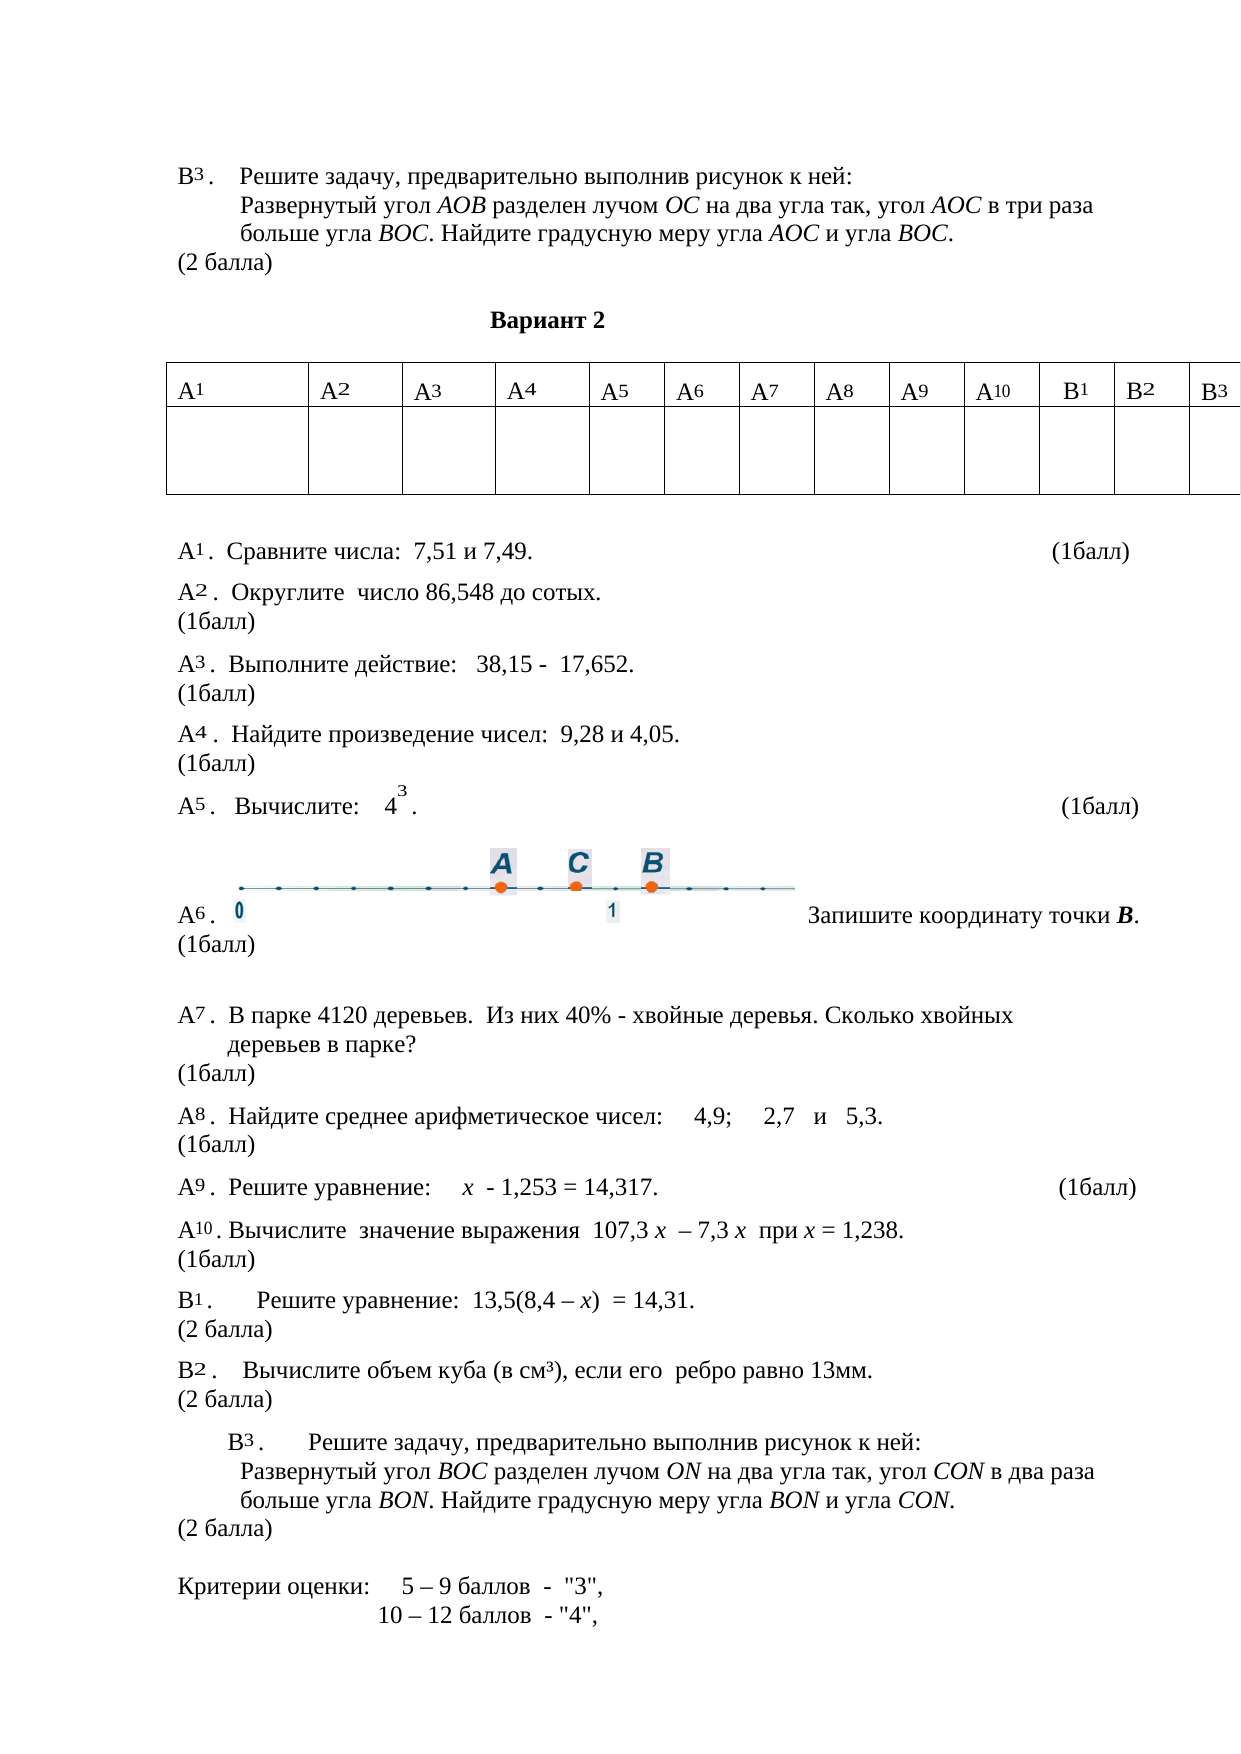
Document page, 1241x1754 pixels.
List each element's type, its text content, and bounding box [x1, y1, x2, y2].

table_header А [965, 363, 1039, 406]
table_header А [496, 363, 589, 406]
text В. Решите задачу, предварительно выполнив рисунок к ней: [177, 1413, 1152, 1456]
table_cell [890, 407, 964, 493]
text Критерии оценки: 5 – 9 баллов - "3", [177, 1571, 1152, 1600]
table_cell [309, 407, 402, 493]
table_cell [740, 407, 814, 493]
text больше угла ВОN. Найдите градусную меру угла ВОN и угла СОN. (2 балла) [177, 1485, 1152, 1542]
text Развернутый угол ВОС разделен лучом ОN на два угла так, угол СОN в два раза [177, 1456, 1152, 1485]
text Вариант 2 [177, 305, 1152, 333]
text А. В парке 4120 деревьев. Из них 40% - хвойные деревья. Сколько хвойных [177, 957, 1152, 1029]
text А. Выполните действие: 38,15 - 17,652. (1балл) [177, 635, 1152, 706]
table_header А [590, 363, 664, 406]
text А. Сравните числа: 7,51 и 7,49. (1балл) [177, 523, 1152, 565]
table_header А [815, 363, 889, 406]
text А. Округлите число 86,548 до сотых. (1балл) [177, 565, 1152, 635]
text больше угла ВОС. Найдите градусную меру угла АОС и угла ВОС. (2 балла) [177, 218, 1152, 276]
text Развернутый угол АОВ разделен лучом ОС на два угла так, угол АОС в три раза [177, 190, 1152, 218]
table_header А [403, 363, 495, 406]
text В. Решите задачу, предварительно выполнив рисунок к ней: [177, 147, 1152, 190]
table_cell [403, 407, 495, 493]
table_cell [496, 407, 589, 493]
table_header А [167, 363, 308, 406]
text А. Вычислите: 4. (1балл) [177, 777, 1152, 819]
text В. Вычислите объем куба (в см³), если его ребро равно 13мм. (2 балла) [177, 1343, 1152, 1413]
table_cell [590, 407, 664, 493]
table_cell [665, 407, 739, 493]
text 10 – 12 баллов - "4", [177, 1600, 1152, 1628]
table_header А [665, 363, 739, 406]
table_cell [1040, 407, 1114, 493]
table_cell [965, 407, 1039, 493]
text А. Найдите среднее арифметическое чисел: 4,9; 2,7 и 5,3. (1балл) [177, 1087, 1152, 1158]
table_header В [1190, 363, 1240, 406]
table_cell [167, 407, 308, 493]
table_cell [815, 407, 889, 493]
table_header В [1115, 363, 1189, 406]
table_header А [309, 363, 402, 406]
table_cell [1115, 407, 1189, 493]
table_cell [1190, 407, 1240, 493]
text А. Решите уравнение: х - 1,253 = 14,317. (1балл) [177, 1158, 1152, 1201]
picture [228, 848, 808, 924]
table_header А [740, 363, 814, 406]
table_header В [1040, 363, 1114, 406]
text деревьев в парке? (1балл) [177, 1029, 1152, 1087]
table_header А [890, 363, 964, 406]
text А. Найдите произведение чисел: 9,28 и 4,05. (1балл) [177, 706, 1152, 777]
text А. Вычислите значение выражения 107,3 х – 7,3 х при х = 1,238. (1балл) [177, 1201, 1152, 1273]
text В. Решите уравнение: 13,5(8,4 – х) = 14,31. (2 балла) [177, 1273, 1152, 1343]
